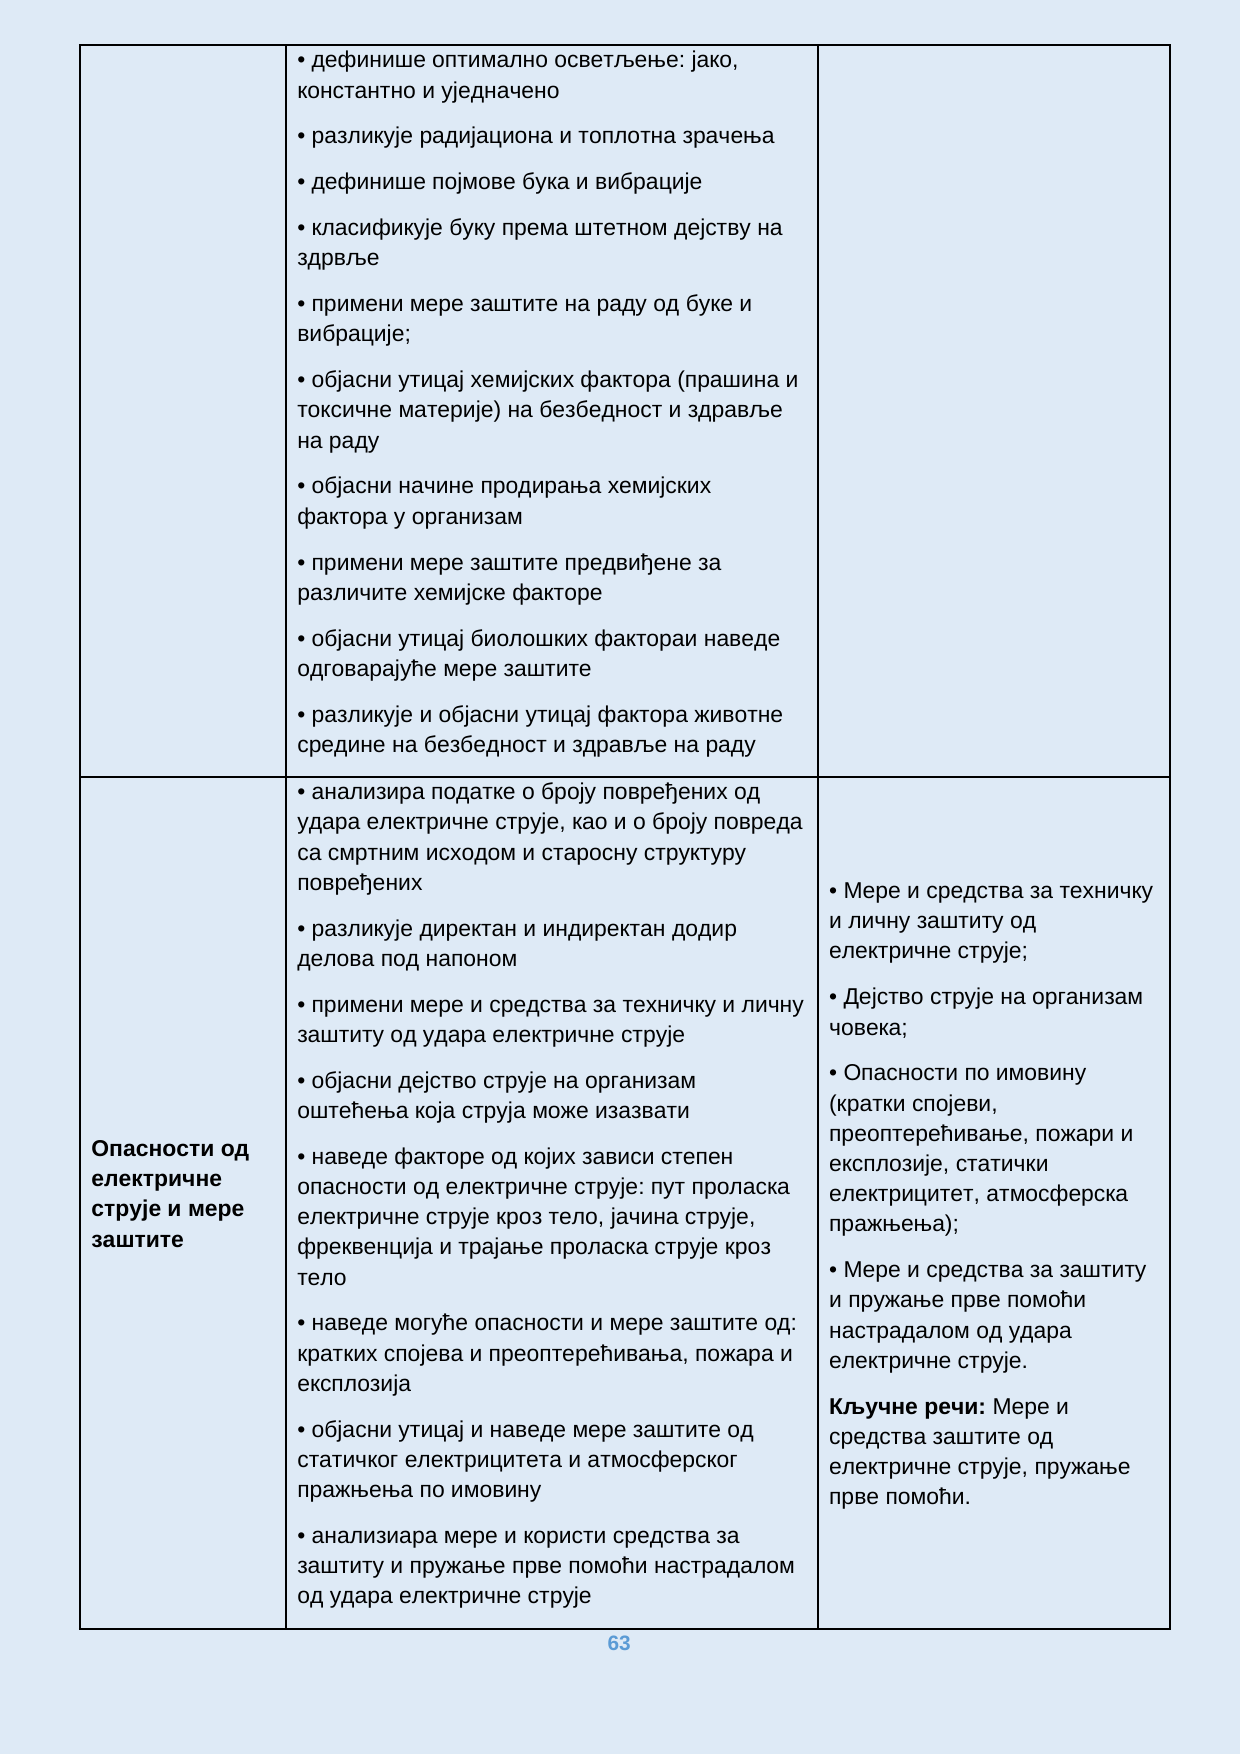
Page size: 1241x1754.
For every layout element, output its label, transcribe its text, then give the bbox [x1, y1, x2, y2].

table_cell • анализира податке о броју повређених од удара електричне струје, као и о броју повреда са смртним исходом и старосну структуру повређених • разликује директан и индиректан додир делова под напоном • примени мере и средства за техничку и личну заштиту од удара електричне струје • објасни дејство струје на организам оштећења која струја може изазвати • наведе факторе од којих зависи степен опасности од електричне струје: пут проласка електричне струје кроз тело, јачина струје, фреквенција и трајање проласка струје кроз тело • наведе могуће опасности и мере заштите од: кратких спојева и преоптерећивања, пожара и експлозија • објасни утицај и наведе мере заштите од статичког електрицитета и атмосферског пражњења по имовину • анализиара мере и користи средства за заштиту и пружање прве помоћи настрадалом од удара електричне струје [287, 778, 817, 1627]
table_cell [81, 46, 285, 776]
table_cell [287, 46, 817, 776]
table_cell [819, 46, 1169, 776]
table_cell Опасности од електричне струје и мере заштите [81, 778, 285, 1627]
table_cell • Мере и средства за техничку и личну заштиту од електричне струје; • Дејство струје на организам човека; • Опасности по имовину (кратки спојеви, преоптерећивање, пожари и експлозије, статички електрицитет, атмосферска пражњења); • Мере и средства за заштиту и пружање прве помоћи настрадалом од удара електричне струје. Кључне речи: Мере и средства заштите од електричне струје, пружање прве помоћи. [819, 778, 1169, 1627]
